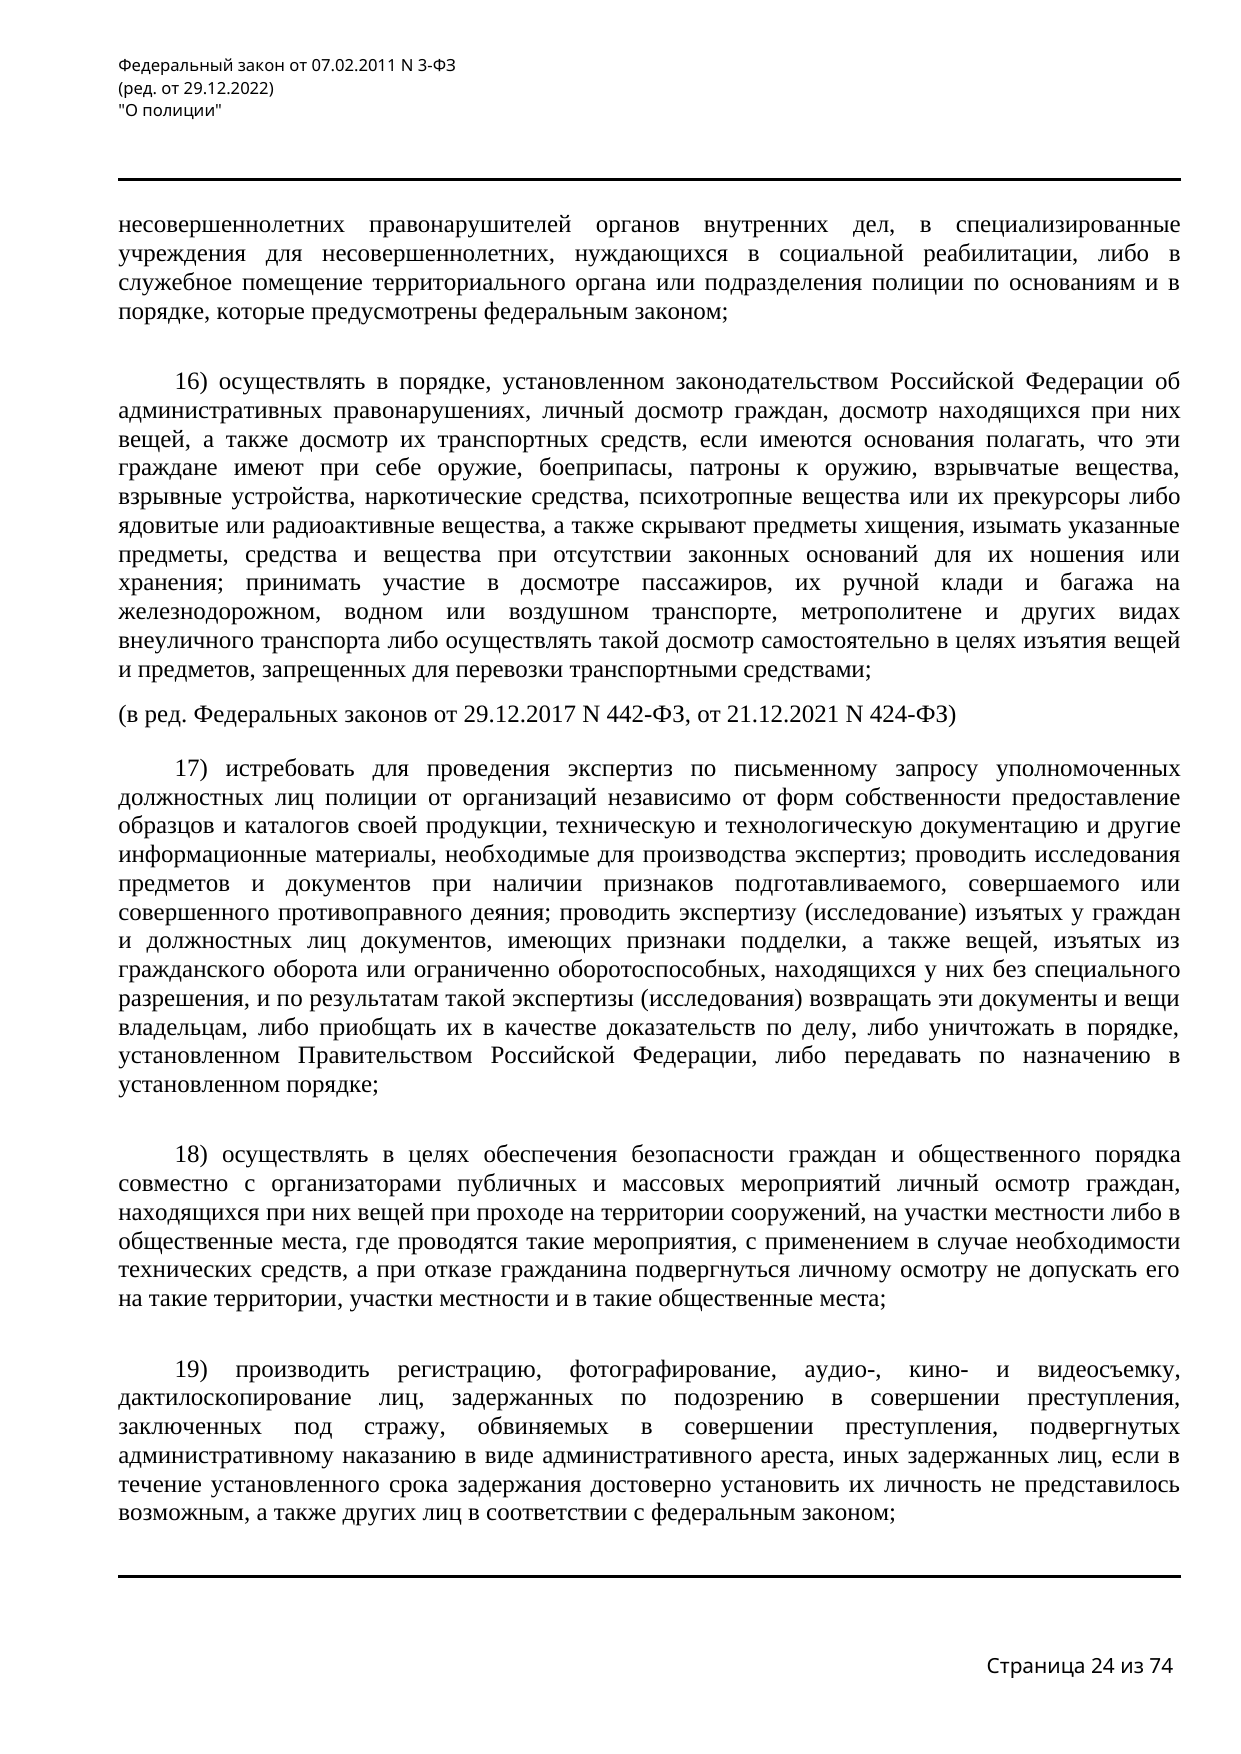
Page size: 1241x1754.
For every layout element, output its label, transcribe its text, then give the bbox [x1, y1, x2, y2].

text 18) осуществлять в целях обеспечения безопасности граждан и общественного порядка совместно с организаторами публичных и массовых мероприятий личный осмотр граждан, находящихся при них вещей при проходе на территории сооружений, на участки местности либо в общественные места, где проводятся такие мероприятия, с применением в случае необходимости технических средств, а при отказе гражданина подвергнуться личному осмотру не допускать его на такие территории, участки местности и в такие общественные места; [118, 1139, 1181, 1312]
text 19) производить регистрацию, фотографирование, аудио-, кино- и видеосъемку, дактилоскопирование лиц, задержанных по подозрению в совершении преступления, заключенных под стражу, обвиняемых в совершении преступления, подвергнутых административному наказанию в виде административного ареста, иных задержанных лиц, если в течение установленного срока задержания достоверно установить их личность не представилось возможным, а также других лиц в соответствии с федеральным законом; [118, 1354, 1181, 1526]
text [118, 209, 1181, 324]
text (в ред. Федеральных законов от 29.12.2017 N 442-ФЗ, от 21.12.2021 N 424-ФЗ) [118, 699, 1181, 728]
text 17) истребовать для проведения экспертиз по письменному запросу уполномоченных должностных лиц полиции от организаций независимо от форм собственности предоставление образцов и каталогов своей продукции, техническую и технологическую документацию и другие информационные материалы, необходимые для производства экспертиз; проводить исследования предметов и документов при наличии признаков подготавливаемого, совершаемого или совершенного противоправного деяния; проводить экспертизу (исследование) изъятых у граждан и должностных лиц документов, имеющих признаки подделки, а также вещей, изъятых из гражданского оборота или ограниченно оборотоспособных, находящихся у них без специального разрешения, и по результатам такой экспертизы (исследования) возвращать эти документы и вещи владельцам, либо приобщать их в качестве доказательств по делу, либо уничтожать в порядке, установленном Правительством Российской Федерации, либо передавать по назначению в установленном порядке; [118, 753, 1181, 1098]
text 16) осуществлять в порядке, установленном законодательством Российской Федерации об административных правонарушениях, личный досмотр граждан, досмотр находящихся при них вещей, а также досмотр их транспортных средств, если имеются основания полагать, что эти граждане имеют при себе оружие, боеприпасы, патроны к оружию, взрывчатые вещества, взрывные устройства, наркотические средства, психотропные вещества или их прекурсоры либо ядовитые или радиоактивные вещества, а также скрывают предметы хищения, изымать указанные предметы, средства и вещества при отсутствии законных оснований для их ношения или хранения; принимать участие в досмотре пассажиров, их ручной клади и багажа на железнодорожном, водном или воздушном транспорте, метрополитене и других видах внеуличного транспорта либо осуществлять такой досмотр самостоятельно в целях изъятия вещей и предметов, запрещенных для перевозки транспортными средствами; [118, 366, 1181, 682]
